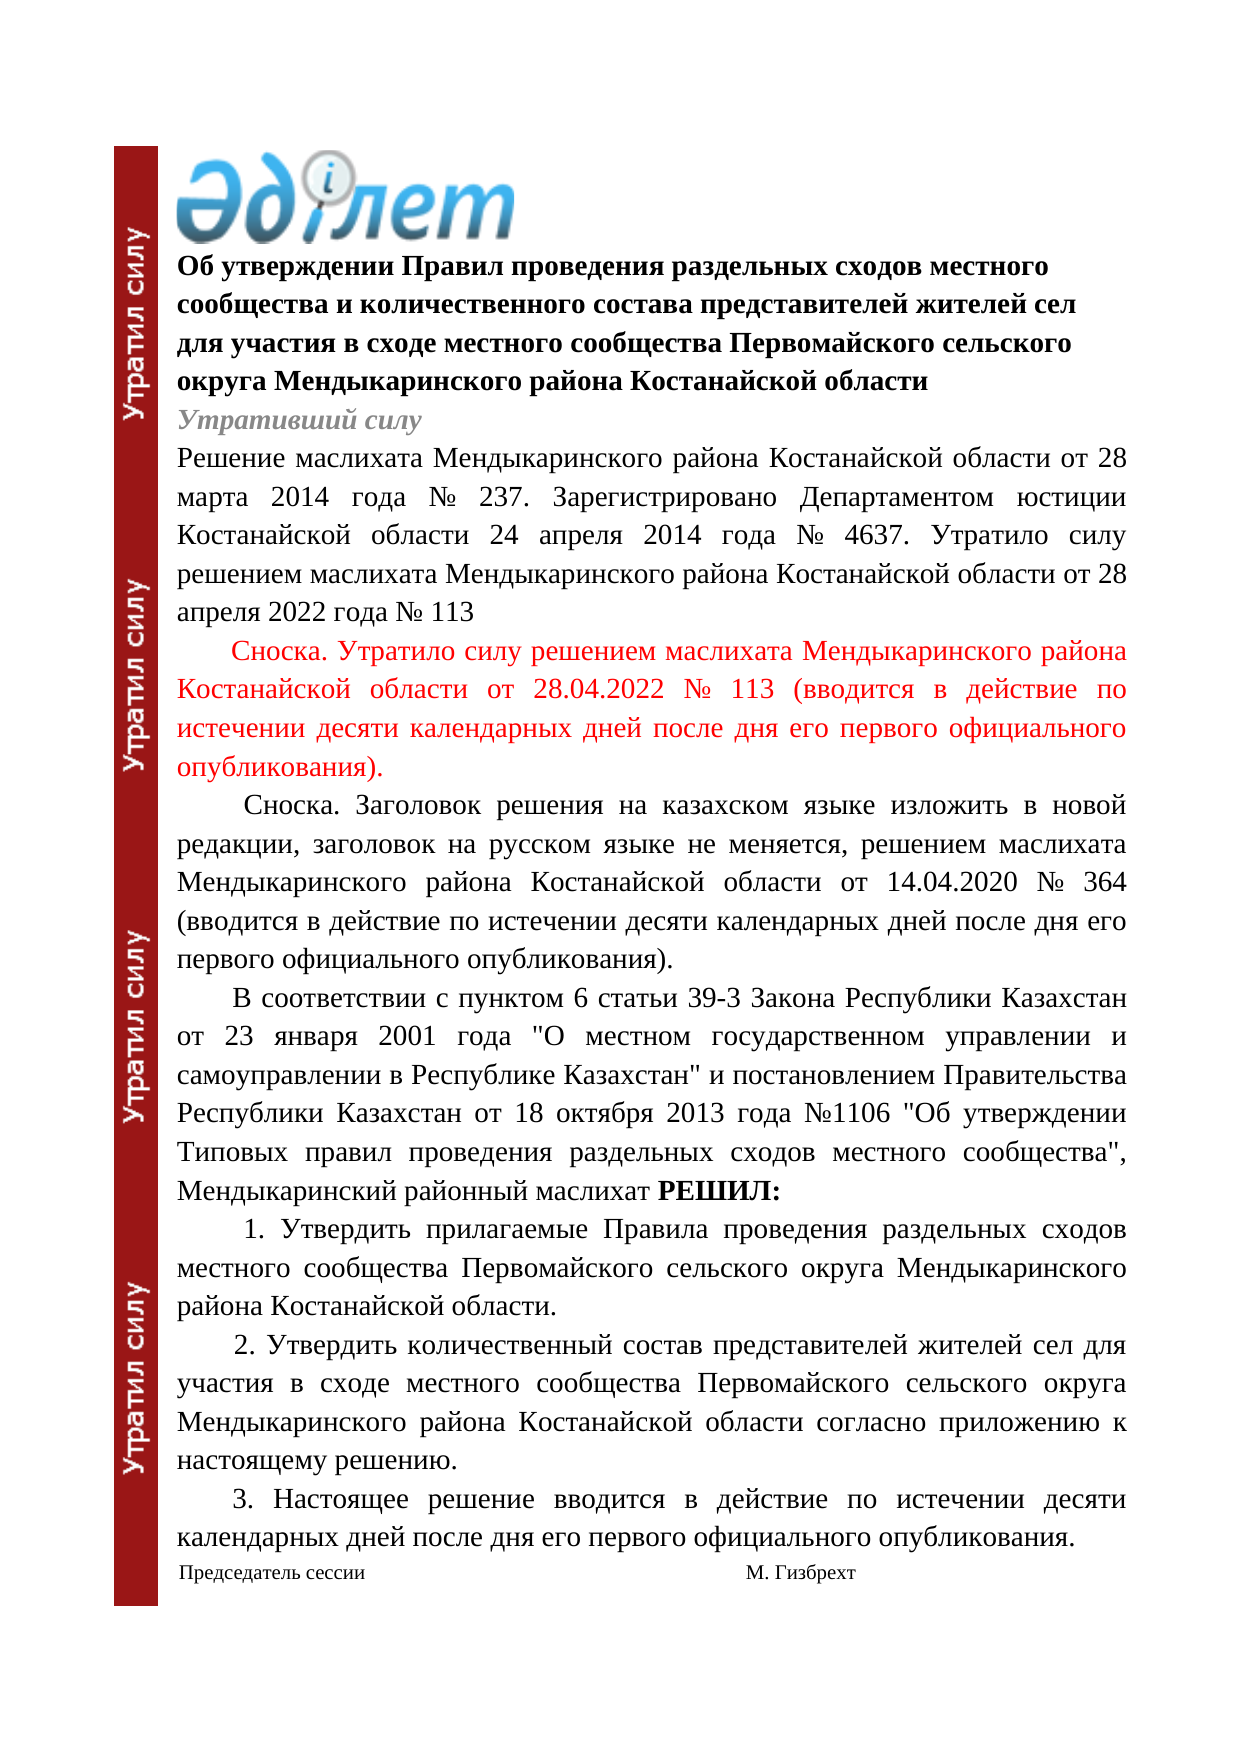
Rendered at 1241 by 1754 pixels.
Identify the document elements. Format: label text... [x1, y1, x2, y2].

picture [114, 628, 158, 633]
picture [114, 1591, 158, 1606]
picture [176, 150, 515, 244]
table_header М. Гизбрехт [742, 1558, 1240, 1591]
picture [114, 146, 158, 248]
text Решение маслихата Мендыкаринского района Костанайской области от 28 марта 2014 года № 237. Зарегистрировано Департаментом юстиции Костанайской области 24 апреля 2014 года № 4637. Утратило силу решением маслихата Мендыкаринского района Костанайской области от 28 апреля 2022 года № 113 [112, 440, 1128, 628]
text 3. Настоящее решение вводится в действие по истечении десяти календарных дней после дня его первого официального опубликования. [112, 1481, 1128, 1553]
picture [114, 1206, 158, 1211]
picture [114, 435, 158, 440]
picture [114, 1322, 158, 1327]
table_header Председатель сессии [101, 1558, 742, 1591]
text В соответствии с пунктом 6 статьи 39-3 Закона Республики Казахстан от 23 января 2001 года "О местном государственном управлении и самоуправлении в Республике Казахстан" и постановлением Правительства Республики Казахстан от 18 октября 2013 года №1106 "Об утверждении Типовых правил проведения раздельных сходов местного сообщества", Мендыкаринский районный маслихат РЕШИЛ: [112, 980, 1128, 1206]
picture [114, 1476, 158, 1481]
text 1. Утвердить прилагаемые Правила проведения раздельных сходов местного сообщества Первомайского сельского округа Мендыкаринского района Костанайской области. [112, 1211, 1128, 1322]
text Об утверждении Правил проведения раздельных сходов местного сообщества и количественного состава представителей жителей сел для участия в сходе местного сообщества Первомайского сельского округа Мендыкаринского района Костанайской области [112, 248, 1128, 397]
picture [114, 397, 158, 402]
text 2. Утвердить количественный состав представителей жителей сел для участия в сходе местного сообщества Первомайского сельского округа Мендыкаринского района Костанайской области согласно приложению к настоящему решению. [112, 1327, 1128, 1476]
text Сноска. Утратило силу решением маслихата Мендыкаринского района Костанайской области от 28.04.2022 № 113 (вводится в действие по истечении десяти календарных дней после дня его первого официального опубликования). [112, 633, 1128, 782]
picture [114, 1553, 158, 1558]
text Сноска. Заголовок решения на казахском языке изложить в новой редакции, заголовок на русском языке не меняется, решением маслихата Мендыкаринского района Костанайской области от 14.04.2020 № 364 (вводится в действие по истечении десяти календарных дней после дня его первого официального опубликования). [112, 787, 1128, 975]
picture [114, 782, 158, 787]
text Утративший силу [112, 402, 1128, 435]
picture [114, 975, 158, 980]
